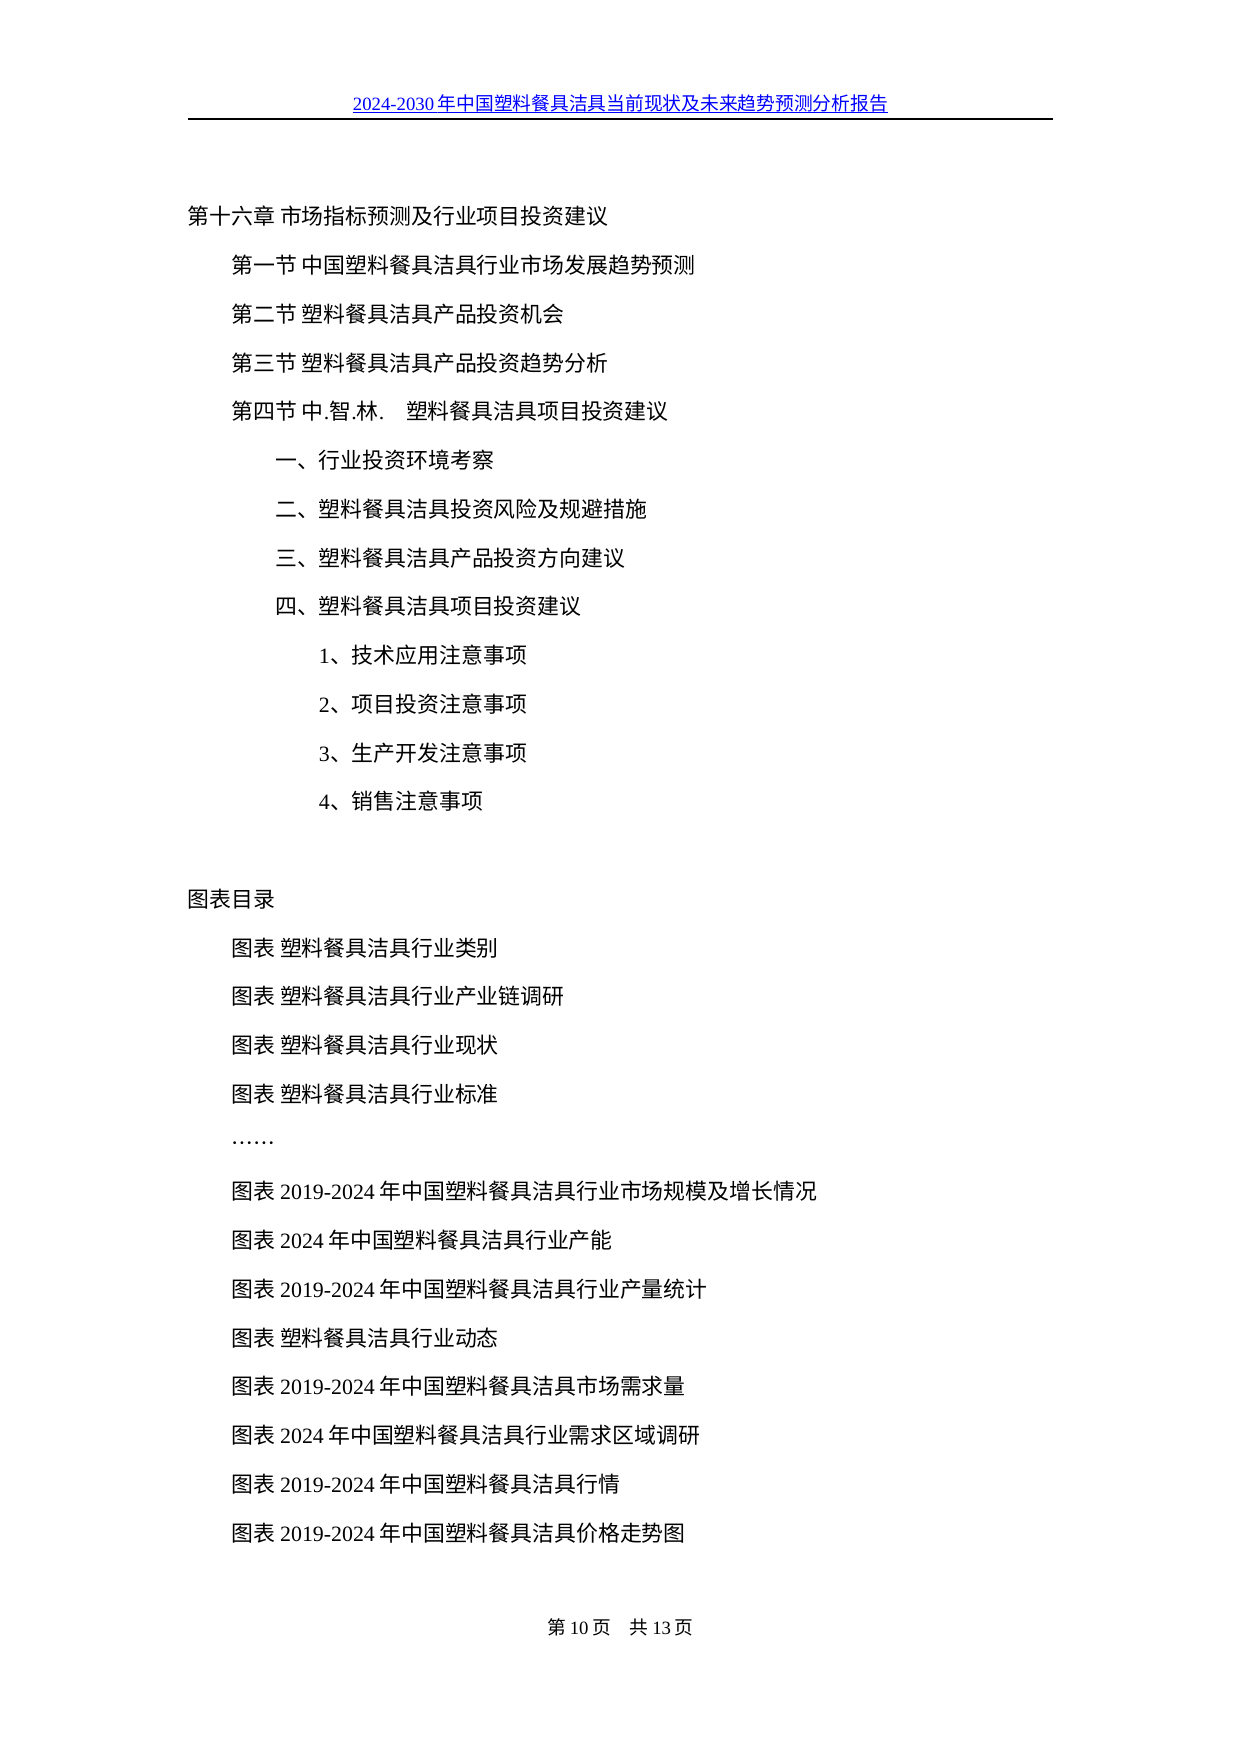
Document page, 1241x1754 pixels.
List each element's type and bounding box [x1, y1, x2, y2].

text [187, 150, 1053, 1548]
